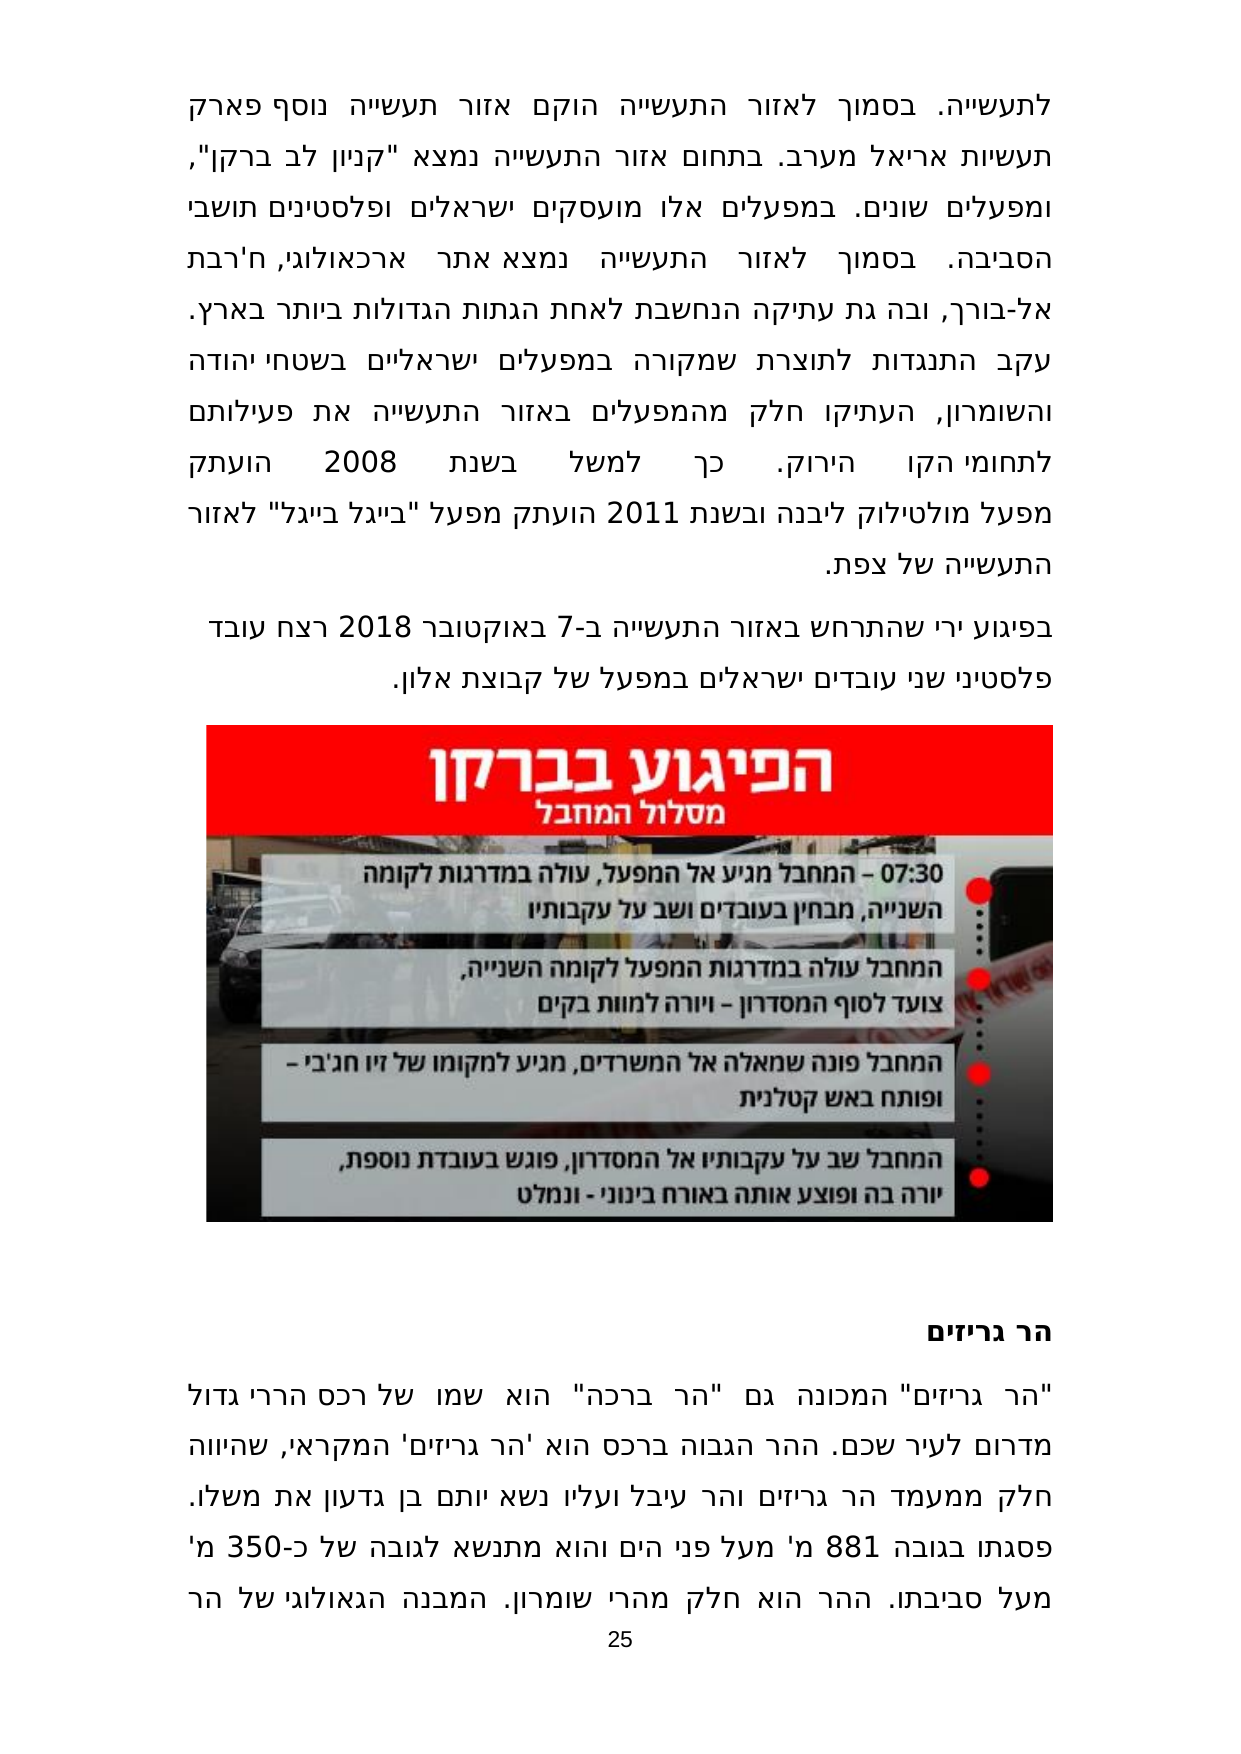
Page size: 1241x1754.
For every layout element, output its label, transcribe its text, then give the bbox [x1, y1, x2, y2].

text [187, 1463, 1053, 1616]
text בפיגוע ירי שהתרחש באזור התעשייה ב-7 באוקטובר 2018 רצח עובד פלסטיני שני עובדים ישראלים במפעל של קבוצת אלון. [187, 611, 1053, 695]
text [187, 89, 1053, 581]
text הר גריזים [187, 1314, 1053, 1348]
picture [206, 725, 1053, 1222]
